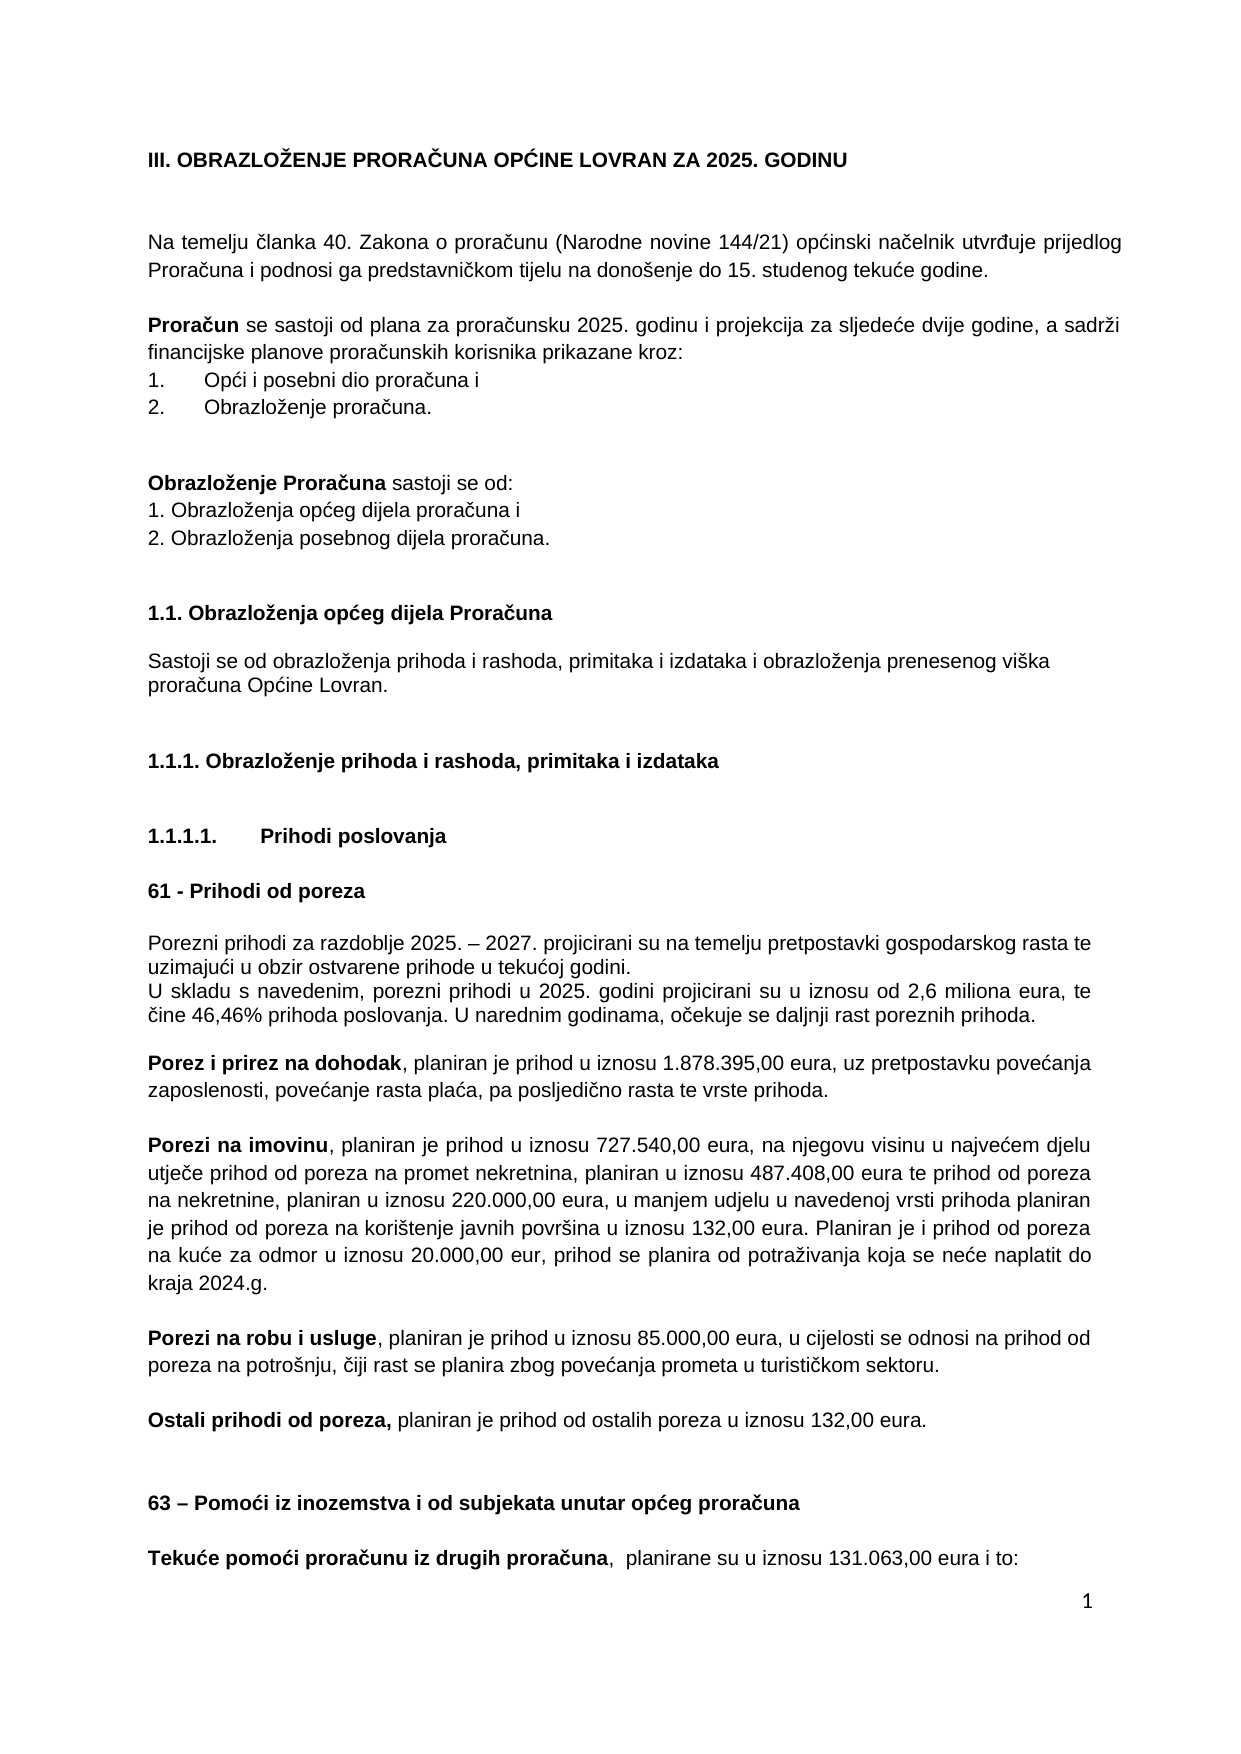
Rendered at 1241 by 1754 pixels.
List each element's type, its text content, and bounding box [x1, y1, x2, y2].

text 61 - Prihodi od poreza [148, 879, 1093, 903]
text Porezi na imovinu, planiran je prihod u iznosu 727.540,00 eura, na njegovu visinu u najvećem djelu utječe prihod od poreza na promet nekretnina, planiran u iznosu 487.408,00 eura te prihod od poreza na nekretnine, planiran u iznosu 220.000,00 eura, u manjem udjelu u navedenoj vrsti prihoda planiran je prihod od poreza na korištenje javnih površina u iznosu 132,00 eura. Planiran je i prihod od poreza na kuće za odmor u iznosu 20.000,00 eur, prihod se planira od potraživanja koja se neće naplatit do kraja 2024.g. [148, 1133, 1093, 1294]
text Sastoji se od obrazloženja prihoda i rashoda, primitaka i izdataka i obrazloženja prenesenog viška proračuna Općine Lovran. [148, 649, 1093, 697]
text Porezi na robu i usluge, planiran je prihod u iznosu 85.000,00 eura, u cijelosti se odnosi na prihod od poreza na potrošnju, čiji rast se planira zbog povećanja prometa u turističkom sektoru. [148, 1325, 1093, 1377]
text 1.1.1. Obrazloženje prihoda i rashoda, primitaka i izdataka [148, 749, 1093, 773]
list Prihodi poslovanja [148, 824, 1093, 848]
text Porez i prirez na dohodak, planiran je prihod u iznosu 1.878.395,00 eura, uz pretpostavku povećanja zaposlenosti, povećanje rasta plaća, pa posljedično rasta te vrste prihoda. [148, 1050, 1093, 1102]
text III. OBRAZLOŽENJE PRORAČUNA OPĆINE LOVRAN ZA 2025. GODINU [148, 148, 1093, 172]
text Ostali prihodi od poreza, planiran je prihod od ostalih poreza u iznosu 132,00 eura. [148, 1408, 1093, 1432]
text 1. Obrazloženja općeg dijela proračuna i [148, 498, 1093, 522]
text Obrazloženje Proračuna sastoji se od: [148, 471, 1093, 494]
text Na temelju članka 40. Zakona o proračunu (Narodne novine 144/21) općinski načelnik utvrđuje prijedlog Proračuna i podnosi ga predstavničkom tijelu na donošenje do 15. studenog tekuće godine. [148, 230, 1122, 282]
text 1.1. Obrazloženja općeg dijela Proračuna [148, 601, 1093, 625]
list Obrazloženje proračuna. [148, 395, 1122, 419]
text 63 – Pomoći iz inozemstva i od subjekata unutar općeg proračuna [148, 1490, 1093, 1514]
text Tekuće pomoći proračunu iz drugih proračuna, planirane su u iznosu 131.063,00 eura i to: [148, 1545, 1093, 1569]
text U skladu s navedenim, porezni prihodi u 2025. godini projicirani su u iznosu od 2,6 miliona eura, te čine 46,46% prihoda poslovanja. U narednim godinama, očekuje se daljnji rast poreznih prihoda. [148, 978, 1093, 1026]
text 2. Obrazloženja posebnog dijela proračuna. [148, 526, 1093, 549]
text Proračun se sastoji od plana za proračunsku 2025. godinu i projekcija za sljedeće dvije godine, a sadrži financijske planove proračunskih korisnika prikazane kroz: [148, 313, 1122, 364]
text Porezni prihodi za razdoblje 2025. – 2027. projicirani su na temelju pretpostavki gospodarskog rasta te uzimajući u obzir ostvarene prihode u tekućoj godini. [148, 931, 1093, 978]
list Opći i posebni dio proračuna i [148, 368, 1122, 392]
